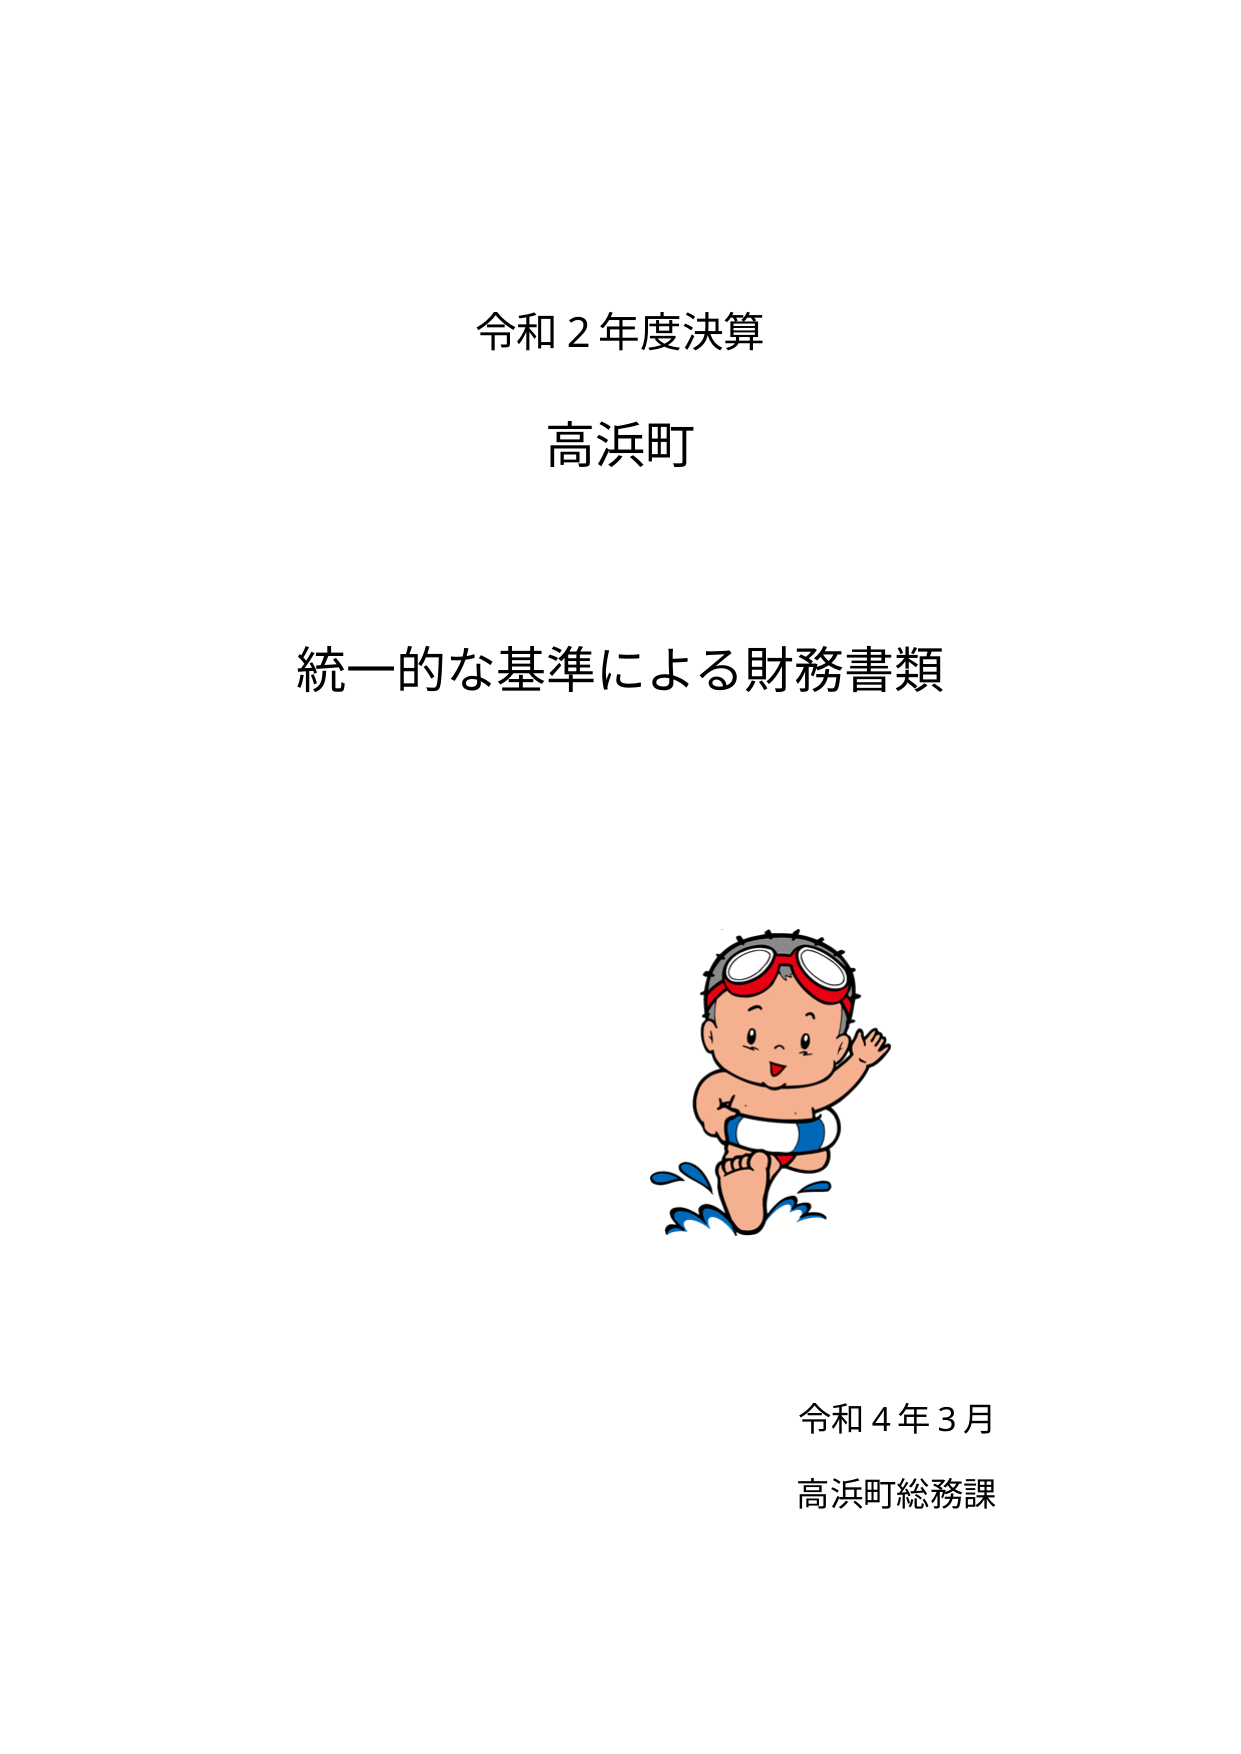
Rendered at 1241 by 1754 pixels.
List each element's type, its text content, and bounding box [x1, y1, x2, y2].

picture [614, 929, 921, 1236]
text 高浜町 [177, 404, 1063, 479]
text 統一的な基準による財務書類 [177, 629, 1063, 704]
text 高浜町総務課 [177, 1454, 996, 1529]
text 令和2年度決算 [177, 292, 1063, 367]
text 令和4年3月 [177, 1379, 996, 1454]
